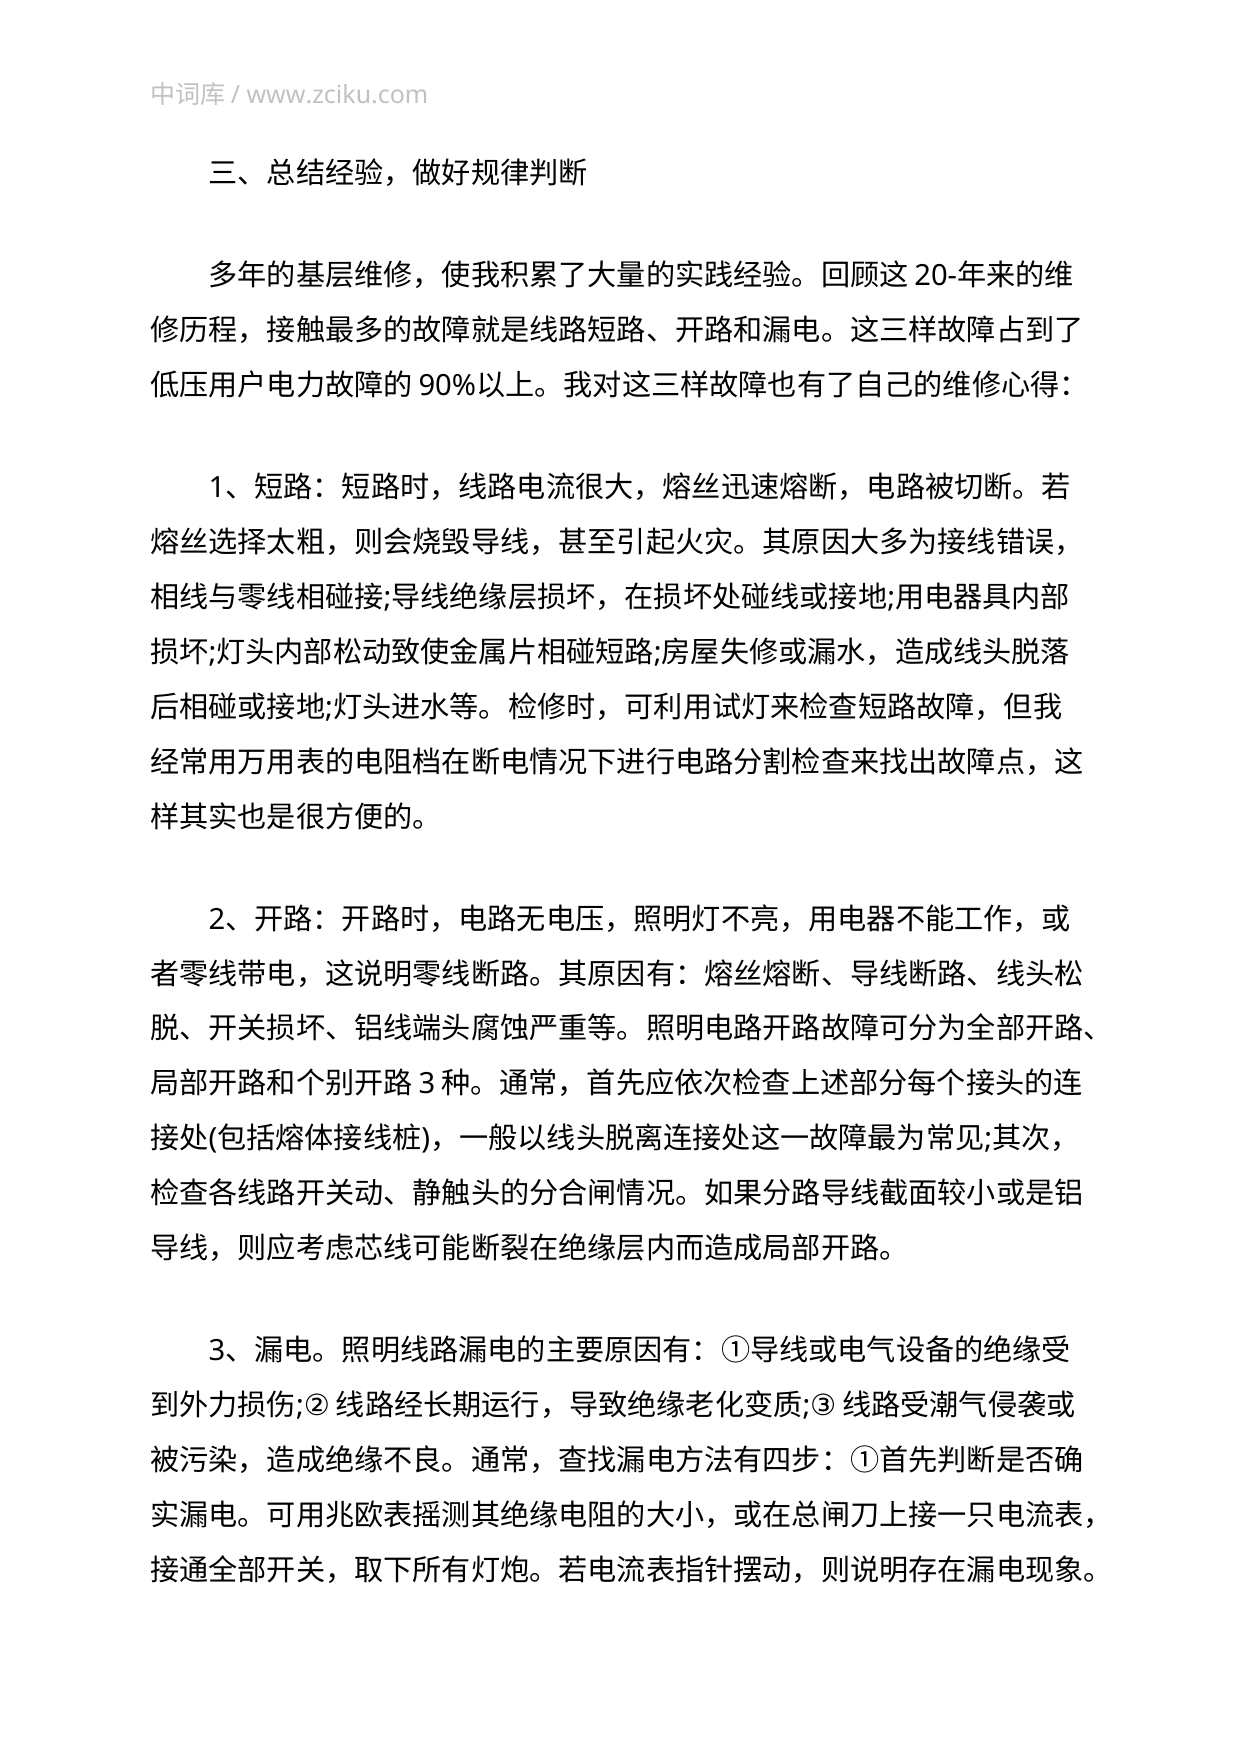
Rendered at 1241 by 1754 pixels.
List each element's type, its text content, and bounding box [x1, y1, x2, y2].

text 多年的基层维修，使我积累了大量的实践经验。回顾这20-年来的维修历程，接触最多的故障就是线路短路、开路和漏电。这三样故障占到了低压用户电力故障的90%以上。我对这三样故障也有了自己的维修心得： [150, 252, 1090, 404]
text 2、开路：开路时，电路无电压，照明灯不亮，用电器不能工作，或者零线带电，这说明零线断路。其原因有：熔丝熔断、导线断路、线头松脱、开关损坏、铝线端头腐蚀严重等。照明电路开路故障可分为全部开路、局部开路和个别开路3种。通常，首先应依次检查上述部分每个接头的连接处(包括熔体接线桩)，一般以线头脱离连接处这一故障最为常见;其次，检查各线路开关动、静触头的分合闸情况。如果分路导线截面较小或是铝导线，则应考虑芯线可能断裂在绝缘层内而造成局部开路。 [150, 895, 1090, 1267]
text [150, 1327, 1090, 1589]
text 三、总结经验，做好规律判断 [150, 150, 1090, 192]
text 1、短路：短路时，线路电流很大，熔丝迅速熔断，电路被切断。若熔丝选择太粗，则会烧毁导线，甚至引起火灾。其原因大多为接线错误，相线与零线相碰接;导线绝缘层损坏，在损坏处碰线或接地;用电器具内部损坏;灯头内部松动致使金属片相碰短路;房屋失修或漏水，造成线头脱落后相碰或接地;灯头进水等。检修时，可利用试灯来检查短路故障，但我经常用万用表的电阻档在断电情况下进行电路分割检查来找出故障点，这样其实也是很方便的。 [150, 464, 1090, 836]
